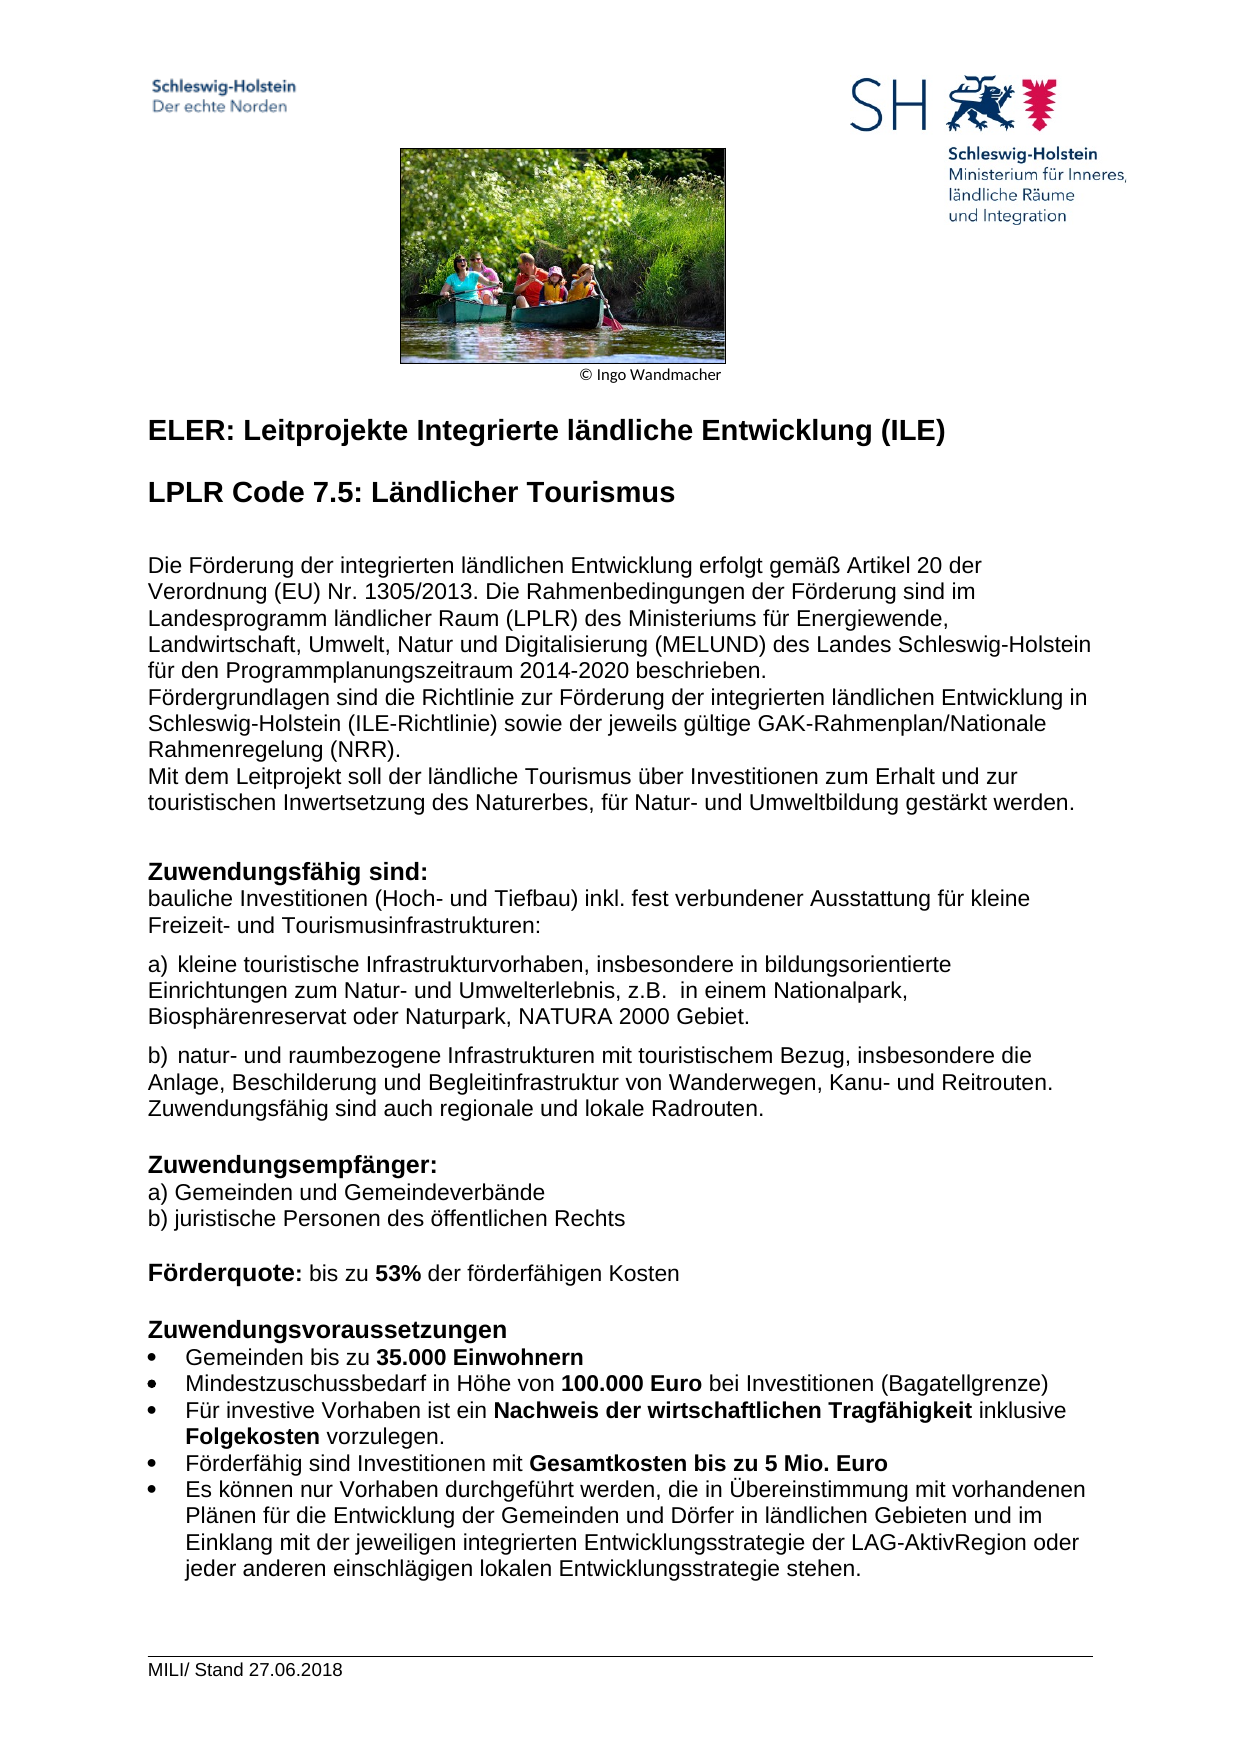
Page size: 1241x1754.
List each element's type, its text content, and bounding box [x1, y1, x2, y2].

text LPLR Code 7.5: Ländlicher Tourismus [148, 475, 1093, 509]
list kleine touristische Infrastrukturvorhaben, insbesondere in bildungsorientierte Einrichtungen zum Natur- und Umwelterlebnis, z.B. in einem Nationalpark, Biosphärenreservat oder Naturpark, NATURA 2000 Gebiet. [148, 951, 1093, 1030]
list Mindestzuschussbedarf in Höhe von 100.000 Euro bei Investitionen (Bagatellgrenze) [148, 1370, 1093, 1397]
text Zuwendungsfähig sind: bauliche Investitionen (Hoch- und Tiefbau) inkl. fest verbundener Ausstattung für kleine Freizeit- und Tourismusinfrastrukturen: [148, 857, 1093, 938]
text Zuwendungsvoraussetzungen [148, 1315, 1093, 1344]
picture [850, 75, 1127, 225]
text Zuwendungsempfänger: [148, 1150, 1093, 1179]
text Die Förderung der integrierten ländlichen Entwicklung erfolgt gemäß Artikel 20 der Verordnung (EU) Nr. 1305/2013. Die Rahmenbedingungen der Förderung sind im Landesprogramm ländlicher Raum (LPLR) des Ministeriums für Energiewende, Landwirtschaft, Umwelt, Natur und Digitalisierung (MELUND) des Landes Schleswig-Holstein für den Programmplanungszeitraum 2014-2020 beschrieben. Fördergrundlagen sind die Richtlinie zur Förderung der integrierten ländlichen Entwicklung in Schleswig-Holstein (ILE-Richtlinie) sowie der jeweils gültige GAK-Rahmenplan/Nationale Rahmenregelung (NRR). Mit dem Leitprojekt soll der ländliche Tourismus über Investitionen zum Erhalt und zur touristischen Inwertsetzung des Naturerbes, für Natur- und Umweltbildung gestärkt werden. [148, 526, 1093, 844]
text Förderquote: bis zu 53% der förderfähigen Kosten [148, 1231, 1093, 1315]
text ELER: Leitprojekte Integrierte ländliche Entwicklung (ILE) [148, 413, 1093, 446]
list Förderfähig sind Investitionen mit Gesamtkosten bis zu 5 Mio. Euro [148, 1449, 1093, 1476]
picture [401, 149, 725, 363]
text a) Gemeinden und Gemeindeverbände b) juristische Personen des öffentlichen Rechts [148, 1179, 1093, 1231]
list natur- und raumbezogene Infrastrukturen mit touristischem Bezug, insbesondere die Anlage, Beschilderung und Begleitinfrastruktur von Wanderwegen, Kanu- und Reitrouten. Zuwendungsfähig sind auch regionale und lokale Radrouten. [148, 1042, 1093, 1121]
list Für investive Vorhaben ist ein Nachweis der wirtschaftlichen Tragfähigkeit inklusive Folgekosten vorzulegen. [148, 1397, 1093, 1449]
list Gemeinden bis zu 35.000 Einwohnern [148, 1344, 1093, 1370]
list Es können nur Vorhaben durchgeführt werden, die in Übereinstimmung mit vorhandenen Plänen für die Entwicklung der Gemeinden und Dörfer in ländlichen Gebieten und im Einklang mit der jeweiligen integrierten Entwicklungsstrategie der LAG-AktivRegion oder jeder anderen einschlägigen lokalen Entwicklungsstrategie stehen. [148, 1476, 1093, 1581]
